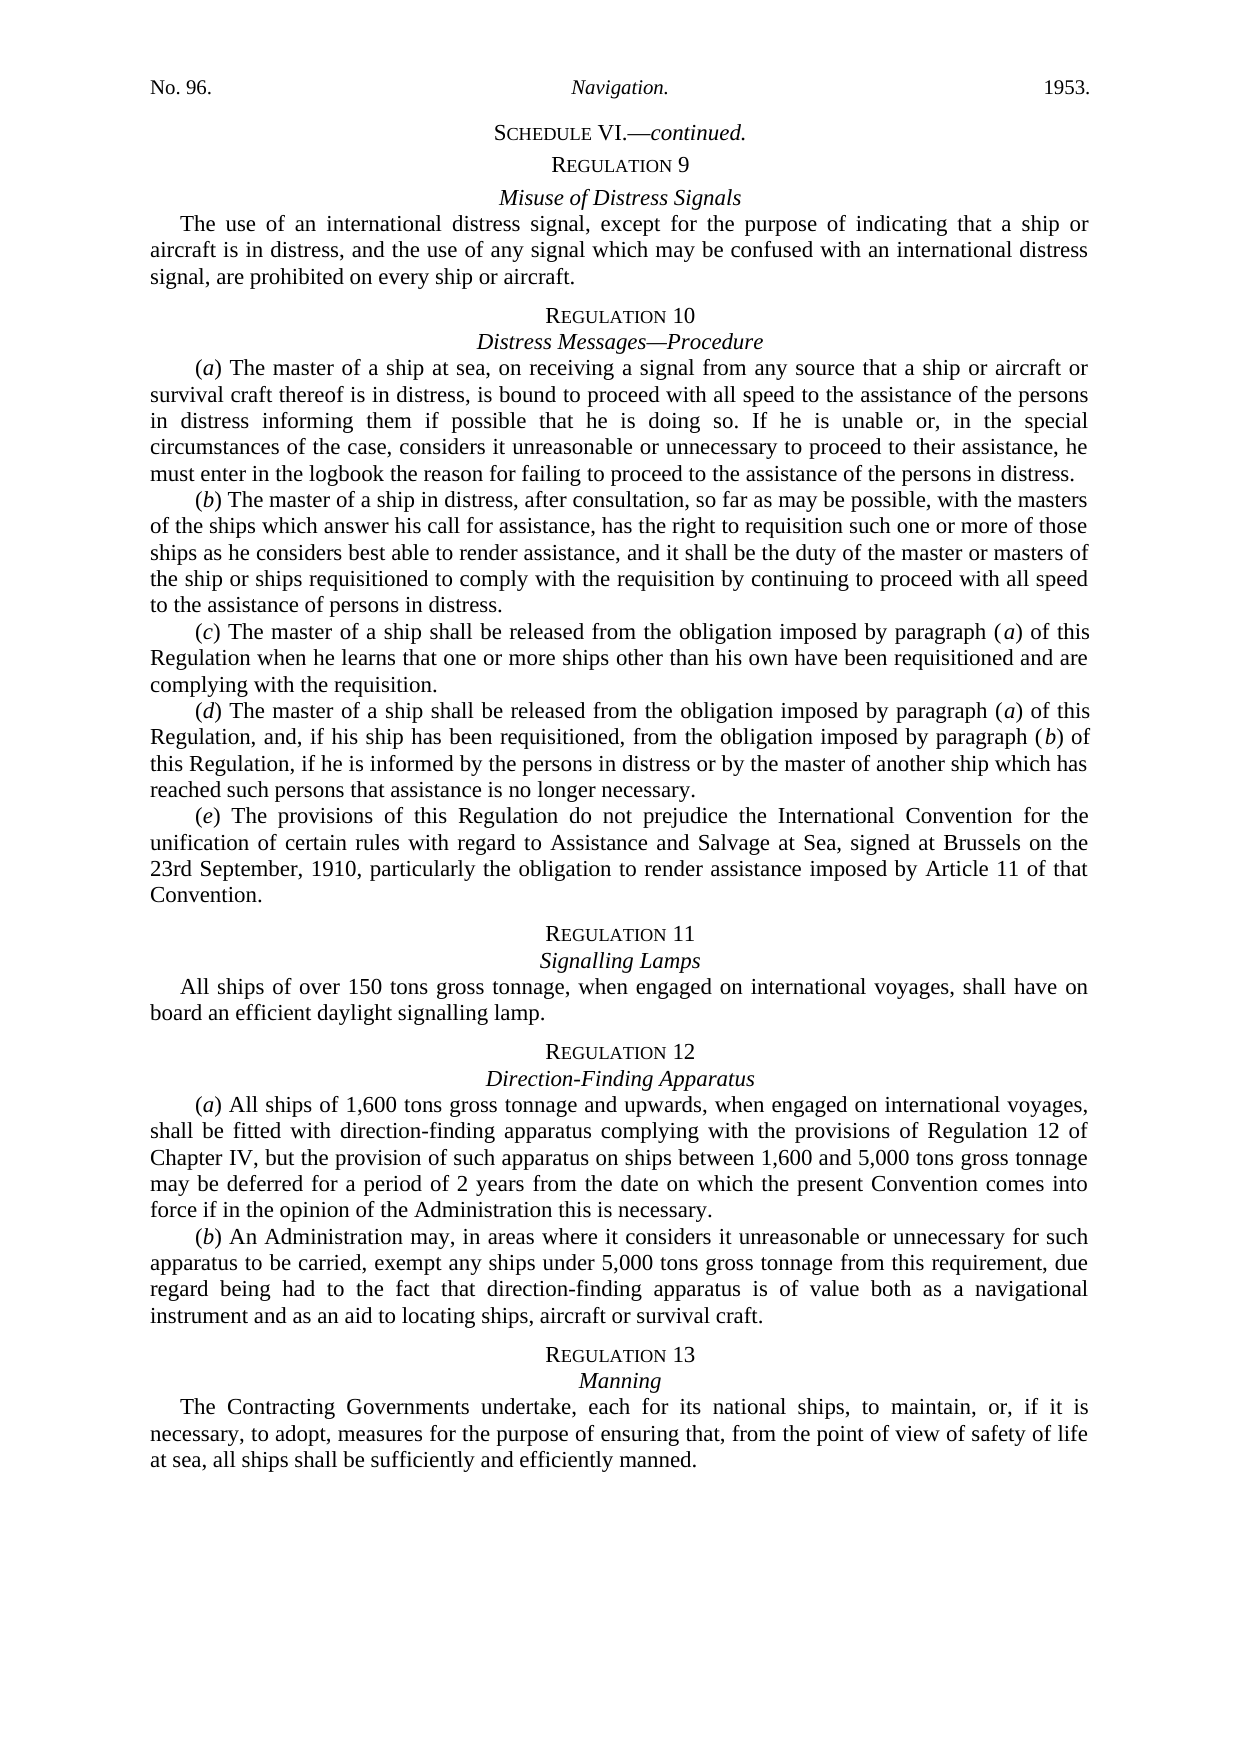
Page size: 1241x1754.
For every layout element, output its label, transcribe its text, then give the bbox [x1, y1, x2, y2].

text All ships of over 150 tons gross tonnage, when engaged on international voyages, shall have on board an efficient daylight signalling lamp. [150, 973, 1090, 1026]
text (c) The master of a ship shall be released from the obligation imposed by paragraph (a) of this Regulation when he learns that one or more ships other than his own have been requisitioned and are complying with the requisition. [150, 618, 1090, 697]
text Distress Messages—Procedure [150, 328, 1090, 354]
text Direction-Finding Apparatus [150, 1064, 1090, 1091]
text (a) All ships of 1,600 tons gross tonnage and upwards, when engaged on international voyages, shall be fitted with direction-finding apparatus complying with the provisions of Regulation 12 of Chapter IV, but the provision of such apparatus on ships between 1,600 and 5,000 tons gross tonnage may be deferred for a period of 2 years from the date on which the present Convention comes into force if in the opinion of the Administration this is necessary. [150, 1091, 1090, 1223]
text Regulation 10 [150, 302, 1090, 328]
text Regulation 13 [150, 1341, 1090, 1367]
text The use of an international distress signal, except for the purpose of indicating that a ship or aircraft is in distress, and the use of any signal which may be confused with an international distress signal, are prohibited on every ship or aircraft. [150, 210, 1090, 289]
text Signalling Lamps [150, 947, 1090, 973]
text Regulation 12 [150, 1038, 1090, 1064]
text The Contracting Governments undertake, each for its national ships, to maintain, or, if it is necessary, to adopt, measures for the purpose of ensuring that, from the point of view of safety of life at sea, all ships shall be sufficiently and efficiently manned. [150, 1393, 1090, 1472]
text Regulation 11 [150, 920, 1090, 947]
text Schedule VI.—continued. [150, 118, 1090, 145]
text (b) The master of a ship in distress, after consultation, so far as may be possible, with the masters of the ships which answer his call for assistance, has the right to requisition such one or more of those ships as he considers best able to render assistance, and it shall be the duty of the master or masters of the ship or ships requisitioned to comply with the requisition by continuing to proceed with all speed to the assistance of persons in distress. [150, 486, 1090, 618]
text (d) The master of a ship shall be released from the obligation imposed by paragraph (a) of this Regulation, and, if his ship has been requisitioned, from the obligation imposed by paragraph (b) of this Regulation, if he is informed by the persons in distress or by the master of another ship which has reached such persons that assistance is no longer necessary. [150, 697, 1090, 802]
text Regulation 9 [150, 151, 1090, 177]
text (a) The master of a ship at sea, on receiving a signal from any source that a ship or aircraft or survival craft thereof is in distress, is bound to proceed with all speed to the assistance of the persons in distress informing them if possible that he is doing so. If he is unable or, in the special circumstances of the case, considers it unreasonable or unnecessary to proceed to their assistance, he must enter in the logbook the reason for failing to proceed to the assistance of the persons in distress. [150, 354, 1090, 486]
text (e) The provisions of this Regulation do not prejudice the International Convention for the unification of certain rules with regard to Assistance and Salvage at Sea, signed at Brussels on the 23rd September, 1910, particularly the obligation to render assistance imposed by Article 11 of that Convention. [150, 802, 1090, 908]
text (b) An Administration may, in areas where it considers it unreasonable or unnecessary for such apparatus to be carried, exempt any ships under 5,000 tons gross tonnage from this requirement, due regard being had to the fact that direction-finding apparatus is of value both as a navigational instrument and as an aid to locating ships, aircraft or survival craft. [150, 1223, 1090, 1328]
text Misuse of Distress Signals [150, 184, 1090, 210]
text Manning [150, 1367, 1090, 1393]
